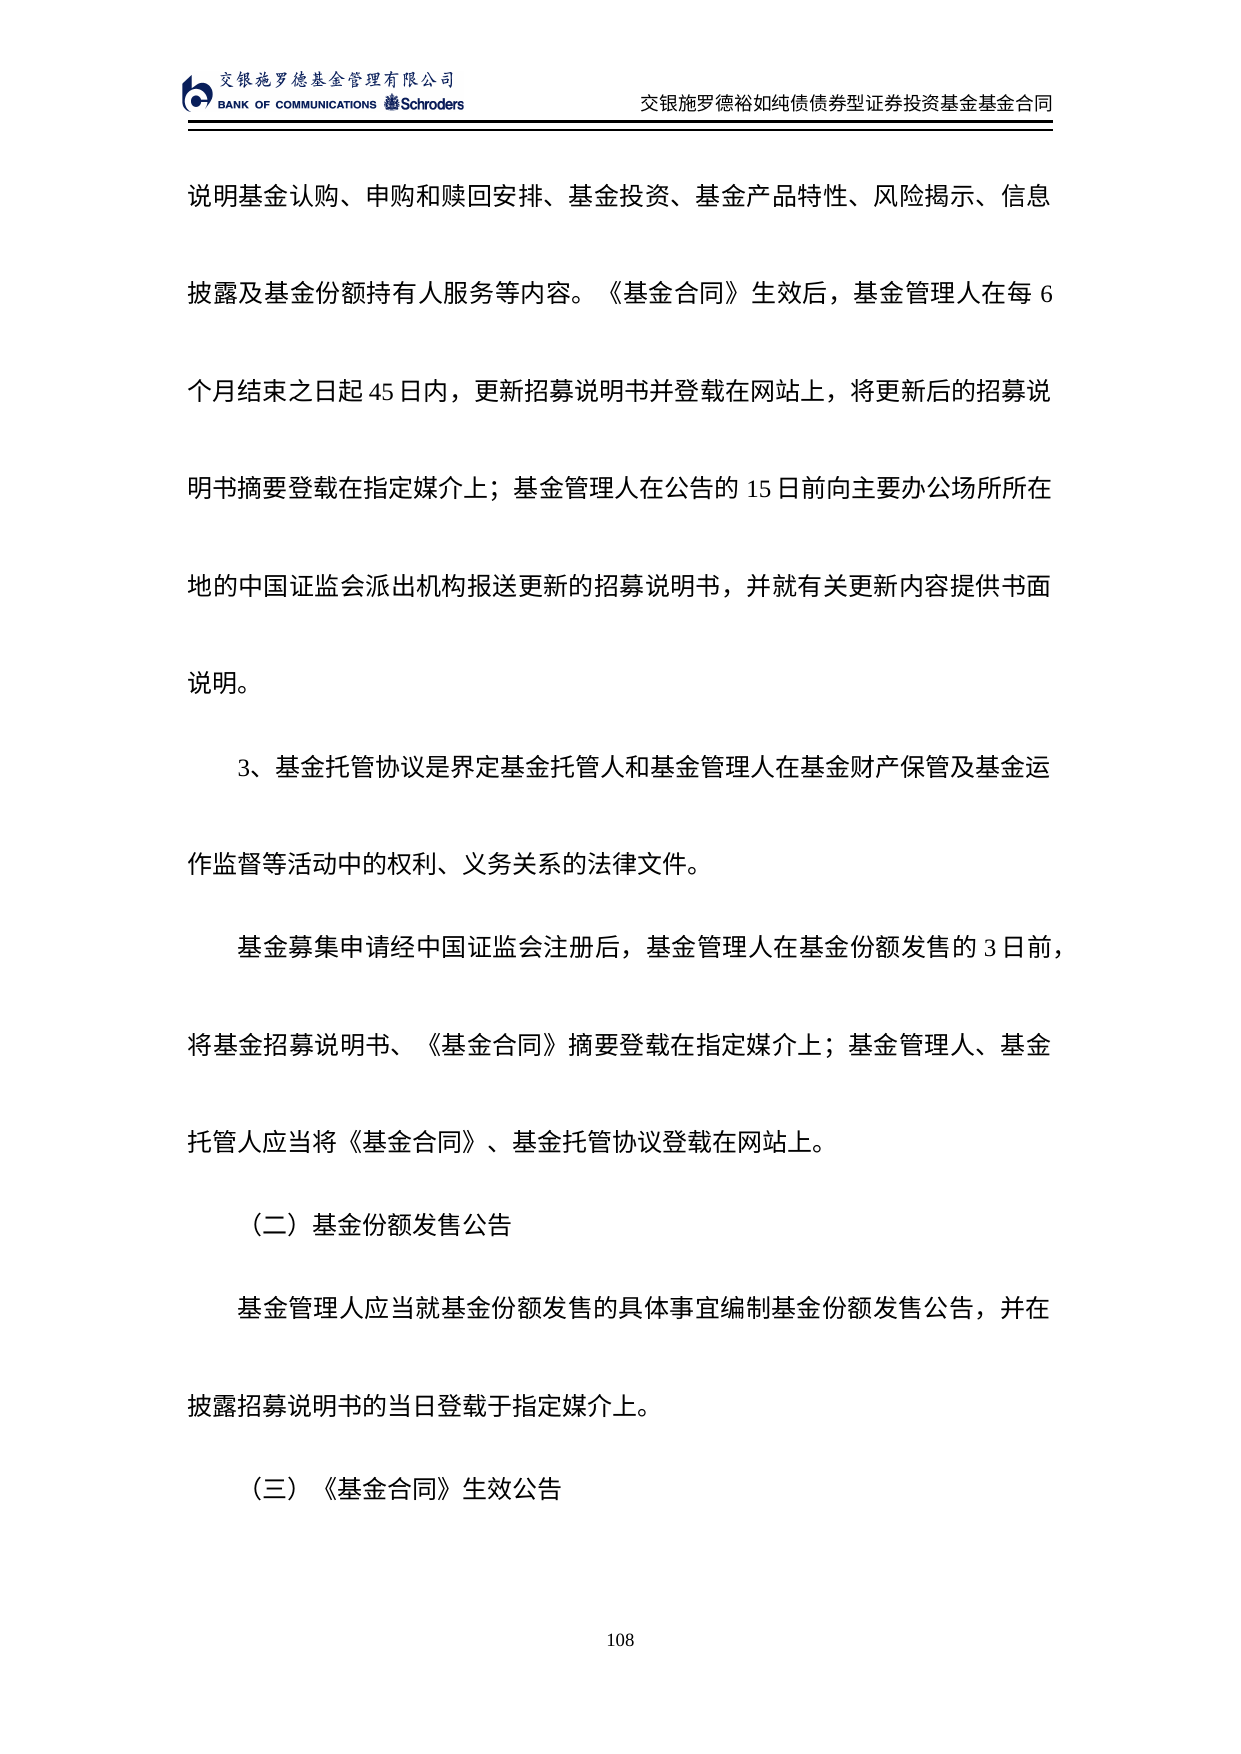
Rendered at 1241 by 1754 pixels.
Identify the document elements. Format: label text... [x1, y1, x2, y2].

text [187, 162, 1053, 714]
text 基金募集申请经中国证监会注册后，基金管理人在基金份额发售的3日前，将基金招募说明书、《基金合同》摘要登载在指定媒介上；基金管理人、基金托管人应当将《基金合同》、基金托管协议登载在网站上。 [187, 913, 1053, 1173]
text （三）《基金合同》生效公告 [187, 1455, 1053, 1520]
text （二）基金份额发售公告 [187, 1191, 1053, 1256]
text 3、基金托管协议是界定基金托管人和基金管理人在基金财产保管及基金运作监督等活动中的权利、义务关系的法律文件。 [187, 733, 1053, 895]
text 基金管理人应当就基金份额发售的具体事宜编制基金份额发售公告，并在披露招募说明书的当日登载于指定媒介上。 [187, 1274, 1053, 1437]
picture [182, 71, 464, 112]
